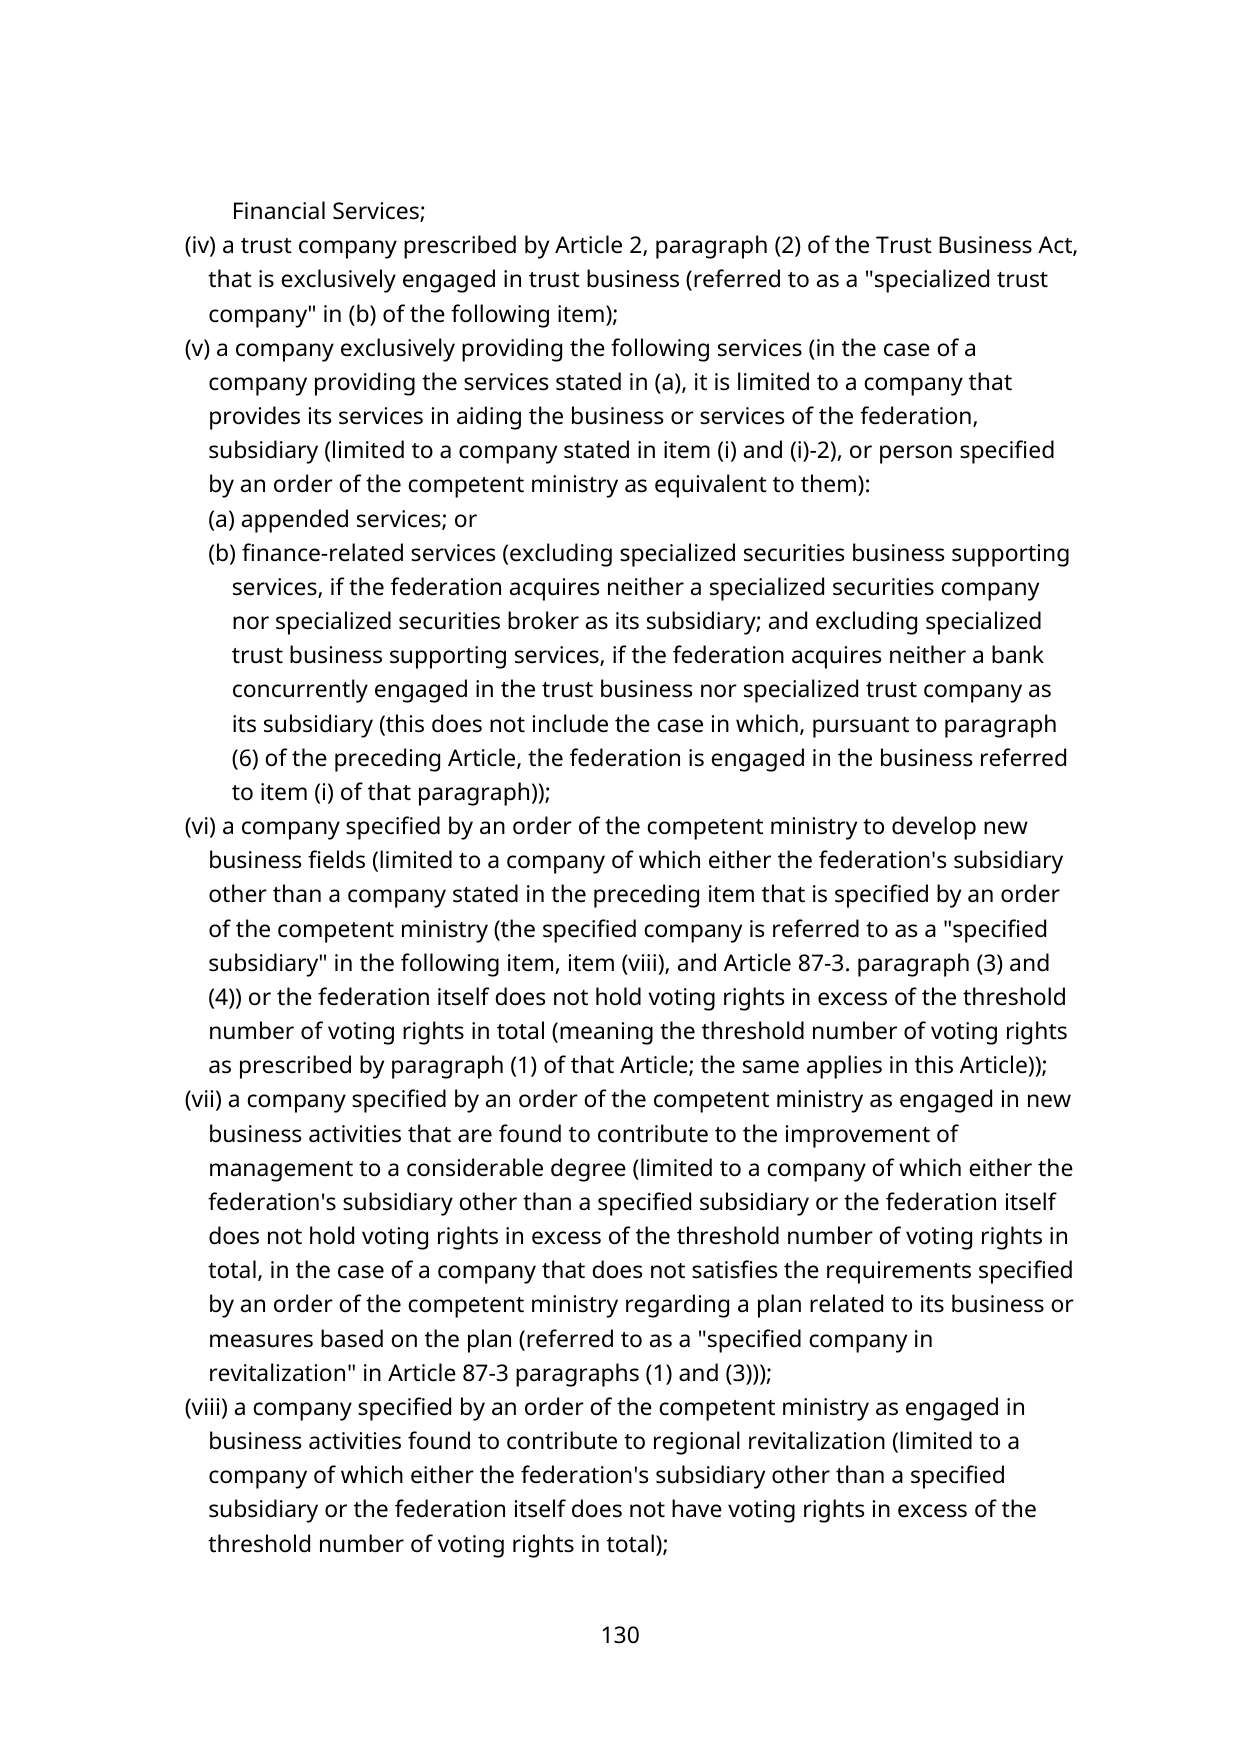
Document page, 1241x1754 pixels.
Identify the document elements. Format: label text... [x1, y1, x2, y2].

text (vi) a company specified by an order of the competent ministry to develop new business fields (limited to a company of which either the federation's subsidiary other than a company stated in the preceding item that is specified by an order of the competent ministry (the specified company is referred to as a "specified subsidiary" in the following item, item (viii), and Article 87-3. paragraph (3) and (4)) or the federation itself does not hold voting rights in excess of the threshold number of voting rights in total (meaning the threshold number of voting rights as prescribed by paragraph (1) of that Article; the same applies in this Article)); [184, 809, 1079, 1082]
text (v) a company exclusively providing the following services (in the case of a company providing the services stated in (a), it is limited to a company that provides its services in aiding the business or services of the federation, subsidiary (limited to a company stated in item (i) and (i)-2), or person specified by an order of the competent ministry as equivalent to them): [184, 330, 1079, 501]
text (viii) a company specified by an order of the competent ministry as engaged in business activities found to contribute to regional revitalization (limited to a company of which either the federation's subsidiary other than a specified subsidiary or the federation itself does not have voting rights in excess of the threshold number of voting rights in total); [184, 1389, 1079, 1560]
text (a) appended services; or [207, 501, 1079, 535]
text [207, 194, 1079, 228]
text (vii) a company specified by an order of the competent ministry as engaged in new business activities that are found to contribute to the improvement of management to a considerable degree (limited to a company of which either the federation's subsidiary other than a specified subsidiary or the federation itself does not hold voting rights in excess of the threshold number of voting rights in total, in the case of a company that does not satisfies the requirements specified by an order of the competent ministry regarding a plan related to its business or measures based on the plan (referred to as a "specified company in revitalization" in Article 87-3 paragraphs (1) and (3))); [184, 1082, 1079, 1389]
text (iv) a trust company prescribed by Article 2, paragraph (2) of the Trust Business Act, that is exclusively engaged in trust business (referred to as a "specialized trust company" in (b) of the following item); [184, 228, 1079, 330]
text (b) finance-related services (excluding specialized securities business supporting services, if the federation acquires neither a specialized securities company nor specialized securities broker as its subsidiary; and excluding specialized trust business supporting services, if the federation acquires neither a bank concurrently engaged in the trust business nor specialized trust company as its subsidiary (this does not include the case in which, pursuant to paragraph (6) of the preceding Article, the federation is engaged in the business referred to item (i) of that paragraph)); [207, 535, 1079, 809]
